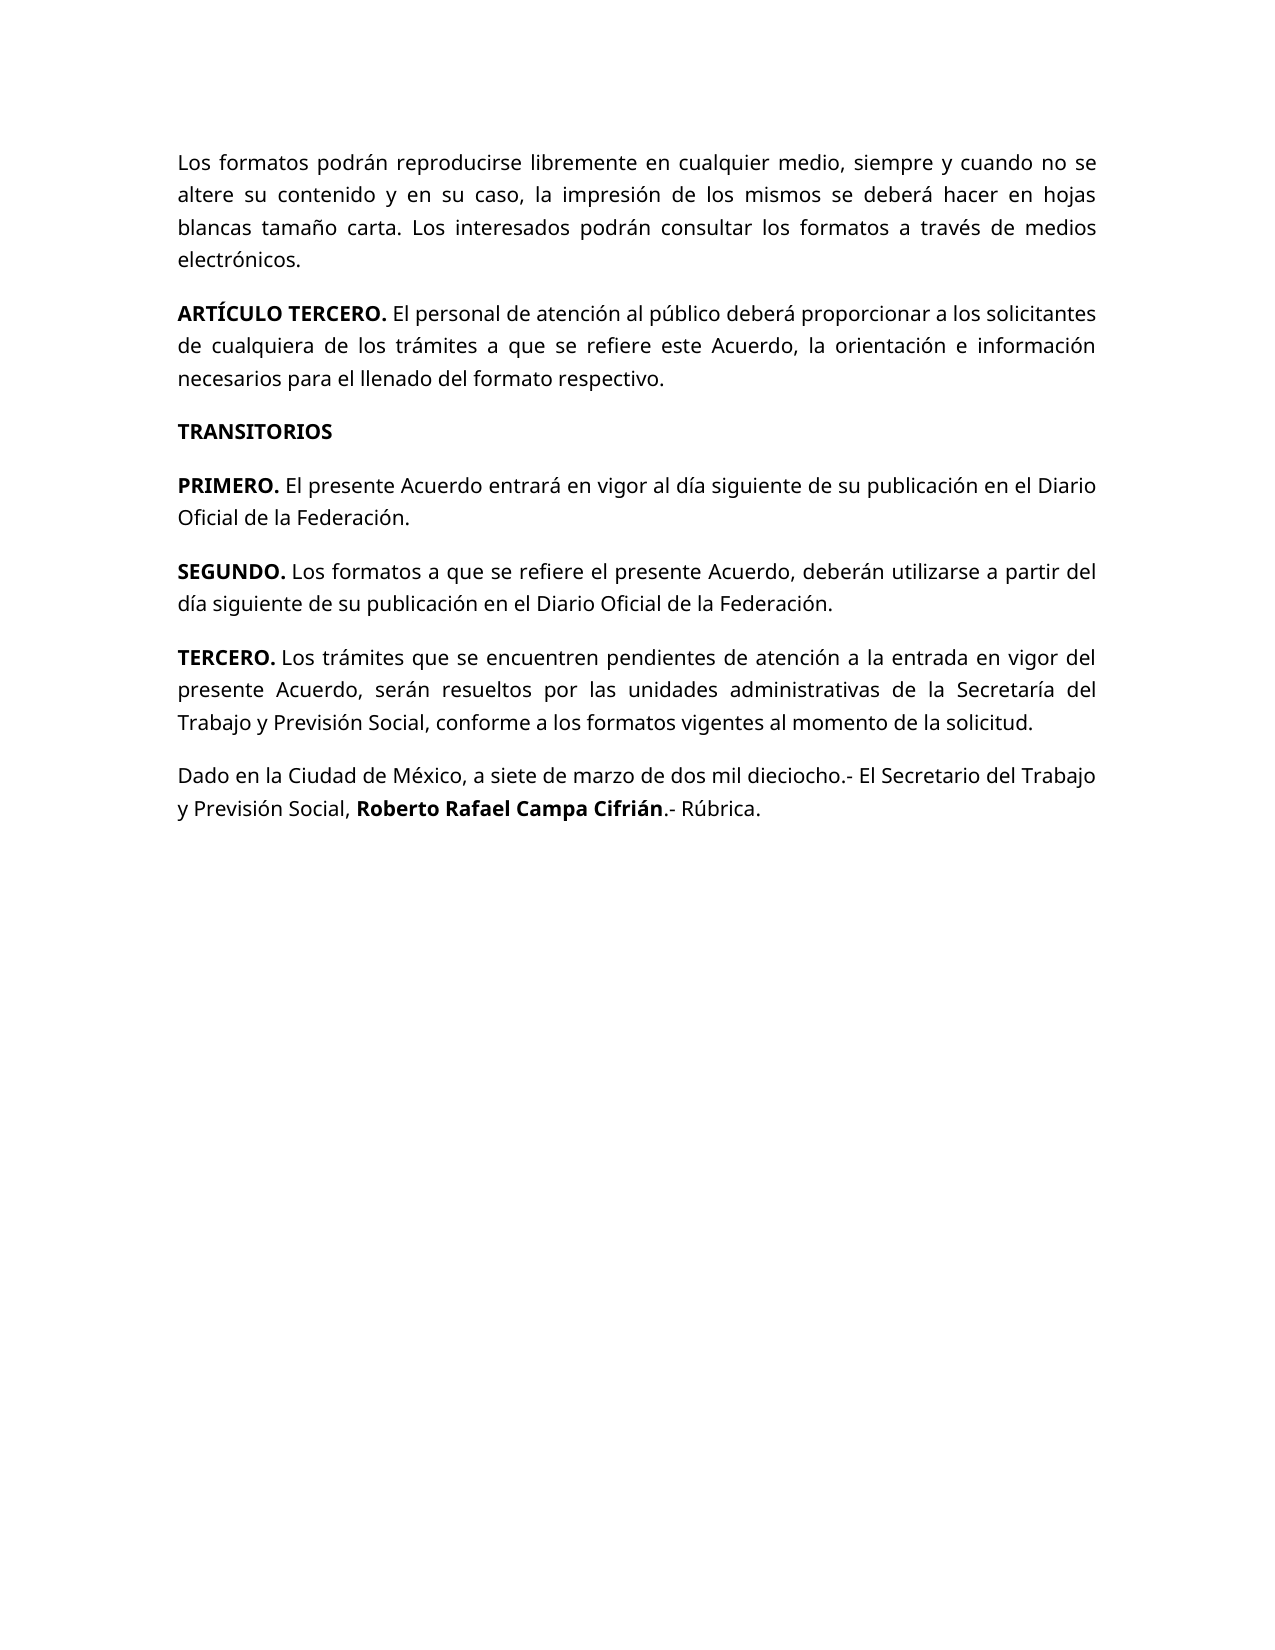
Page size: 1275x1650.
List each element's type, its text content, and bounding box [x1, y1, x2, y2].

text ARTÍCULO TERCERO. El personal de atención al público deberá proporcionar a los solicitantes de cualquiera de los trámites a que se refiere este Acuerdo, la orientación e información necesarios para el llenado del formato respectivo. [177, 299, 1098, 392]
text SEGUNDO. Los formatos a que se refiere el presente Acuerdo, deberán utilizarse a partir del día siguiente de su publicación en el Diario Oficial de la Federación. [177, 557, 1098, 618]
text Los formatos podrán reproducirse libremente en cualquier medio, siempre y cuando no se altere su contenido y en su caso, la impresión de los mismos se deberá hacer en hojas blancas tamaño carta. Los interesados podrán consultar los formatos a través de medios electrónicos. [177, 148, 1098, 274]
text TRANSITORIOS [177, 417, 1098, 446]
text PRIMERO. El presente Acuerdo entrará en vigor al día siguiente de su publicación en el Diario Oficial de la Federación. [177, 471, 1098, 532]
text Dado en la Ciudad de México, a siete de marzo de dos mil dieciocho.- El Secretario del Trabajo y Previsión Social, Roberto Rafael Campa Cifrián.- Rúbrica. [177, 762, 1098, 823]
text TERCERO. Los trámites que se encuentren pendientes de atención a la entrada en vigor del presente Acuerdo, serán resueltos por las unidades administrativas de la Secretaría del Trabajo y Previsión Social, conforme a los formatos vigentes al momento de la solicitud. [177, 643, 1098, 737]
